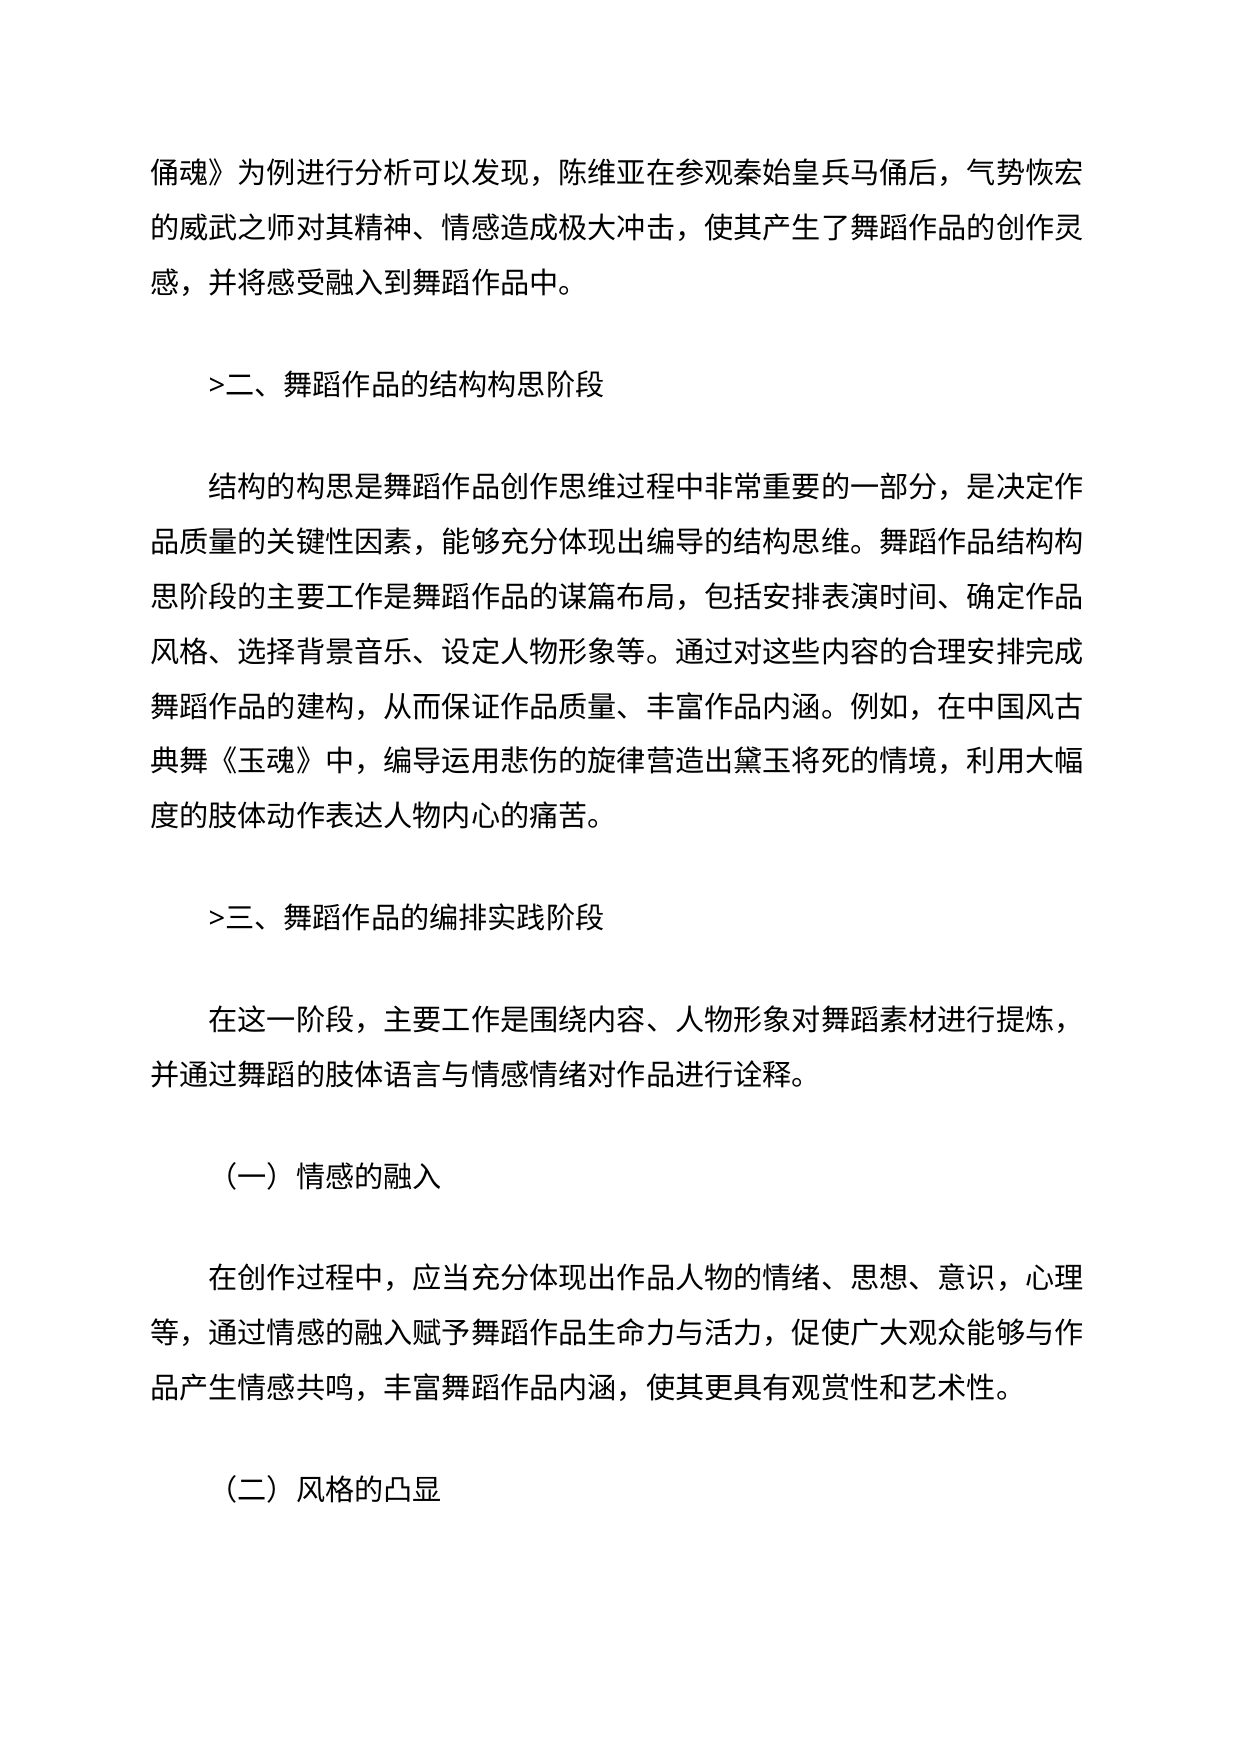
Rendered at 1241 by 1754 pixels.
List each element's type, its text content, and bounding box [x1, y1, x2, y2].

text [150, 150, 1090, 302]
text 结构的构思是舞蹈作品创作思维过程中非常重要的一部分，是决定作品质量的关键性因素，能够充分体现出编导的结构思维。舞蹈作品结构构思阶段的主要工作是舞蹈作品的谋篇布局，包括安排表演时间、确定作品风格、选择背景音乐、设定人物形象等。通过对这些内容的合理安排完成舞蹈作品的建构，从而保证作品质量、丰富作品内涵。例如，在中国风古典舞《玉魂》中，编导运用悲伤的旋律营造出黛玉将死的情境，利用大幅度的肢体动作表达人物内心的痛苦。 [150, 463, 1090, 835]
text （一）情感的融入 [150, 1153, 1090, 1196]
text 在这一阶段，主要工作是围绕内容、人物形象对舞蹈素材进行提炼，并通过舞蹈的肢体语言与情感情绪对作品进行诠释。 [150, 997, 1090, 1094]
text （二）风格的凸显 [150, 1467, 1090, 1509]
text 在创作过程中，应当充分体现出作品人物的情绪、思想、意识，心理等，通过情感的融入赋予舞蹈作品生命力与活力，促使广大观众能够与作品产生情感共鸣，丰富舞蹈作品内涵，使其更具有观赏性和艺术性。 [150, 1255, 1090, 1407]
text >三、舞蹈作品的编排实践阶段 [150, 895, 1090, 937]
text >二、舞蹈作品的结构构思阶段 [150, 362, 1090, 404]
